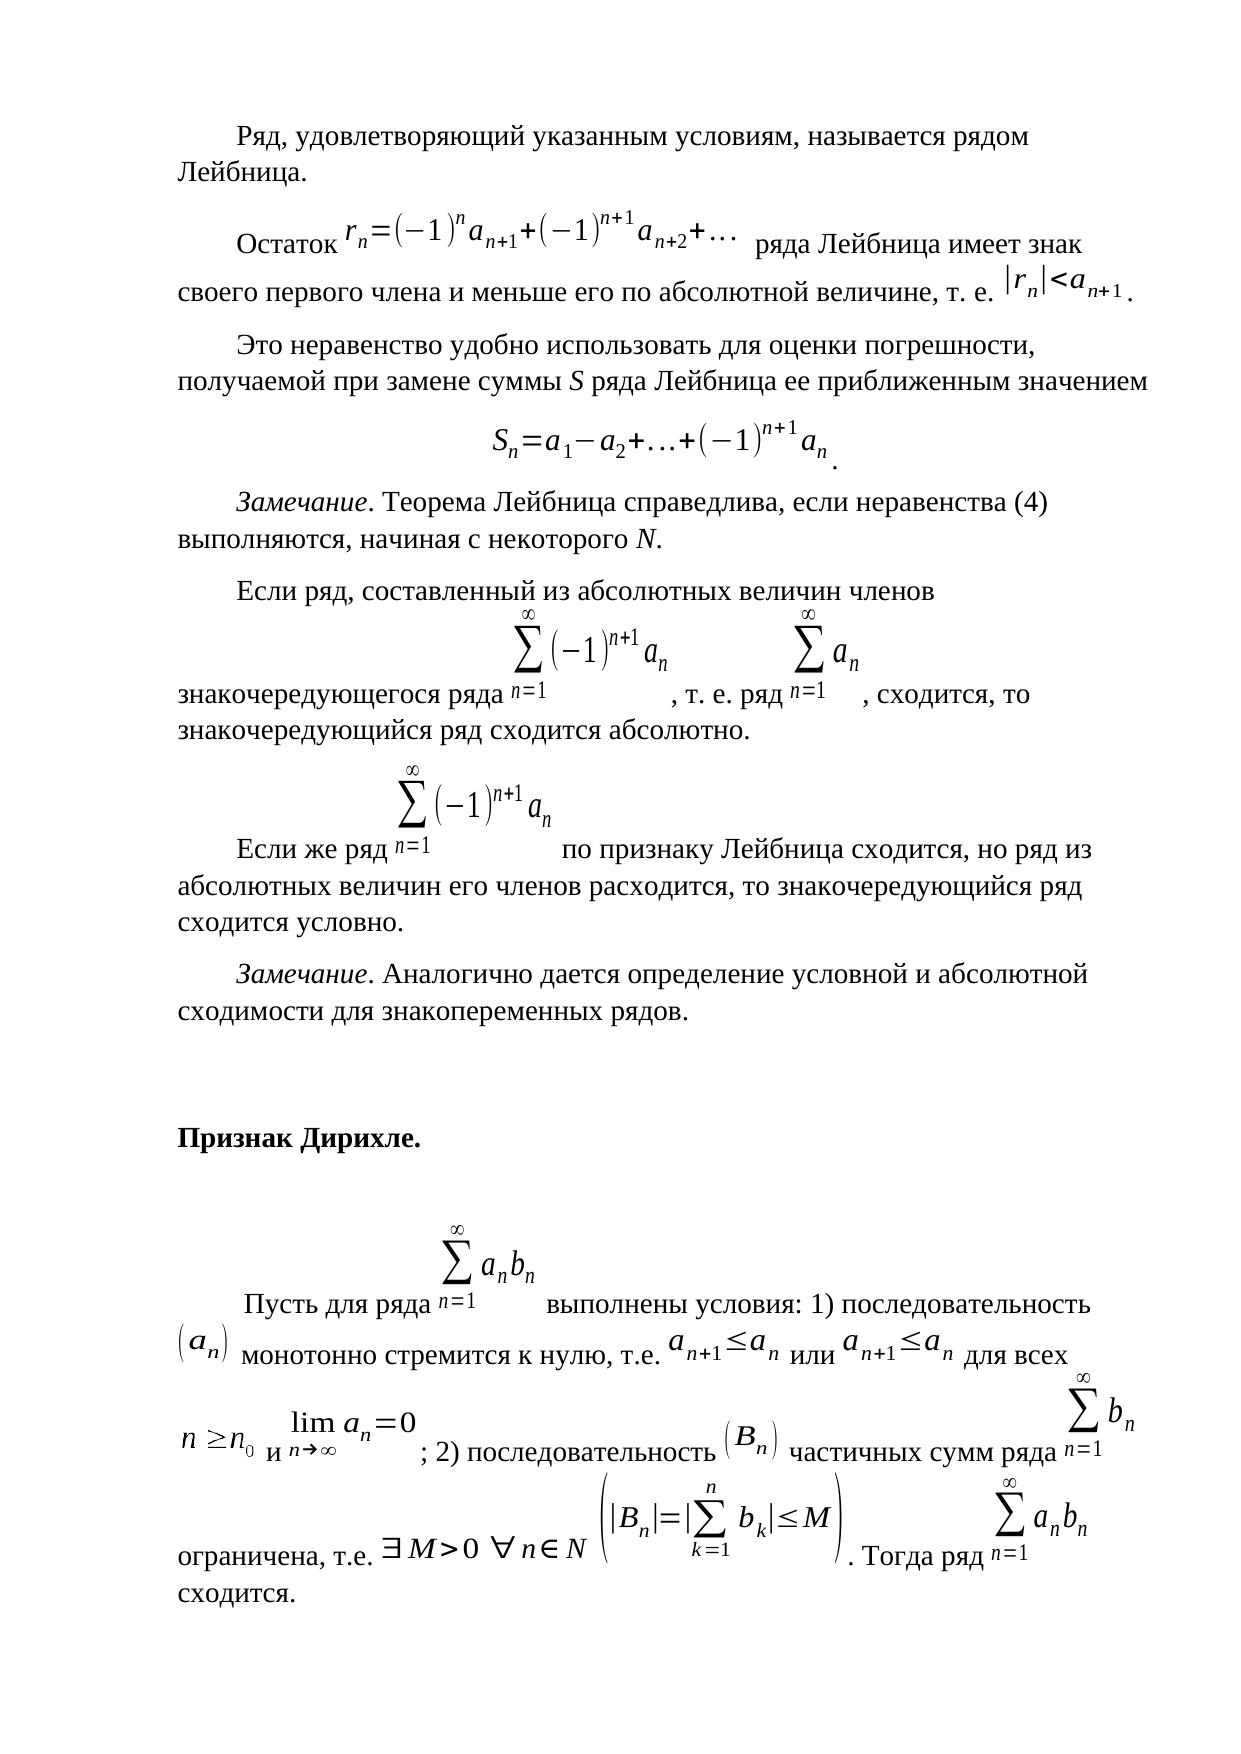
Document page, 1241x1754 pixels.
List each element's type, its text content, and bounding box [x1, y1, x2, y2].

text Если ряд, составленный из абсолютных величин членов знакочередующегося ряда , т. е. ряд , сходится, то знакочередующийся ряд сходится абсолютно. [177, 573, 1152, 746]
text Остаток ряда Лейбница имеет знак своего первого члена и меньше его по абсолютной величине, т. е. . [177, 207, 1152, 308]
text Если же ряд по признаку Лейбница сходится, но ряд из абсолютных величин его членов расходится, то знакочередующийся ряд сходится условно. [177, 765, 1152, 937]
subtitle Признак Дирихле. [177, 1120, 1152, 1153]
text Замечание. Аналогично дается определение условной и абсолютной сходимости для знакопеременных рядов. [177, 957, 1152, 1026]
text . [177, 416, 1152, 476]
text Ряд, удовлетворяющий указанным условиям, называется рядом Лейбница. [177, 118, 1152, 188]
text Пусть для ряда выполнены условия: 1) последовательность монотонно стремится к нулю, т.е. или для всех и ; 2) последовательность частичных сумм ряда ограничена, т.е. . Тогда ряд сходится. [177, 1226, 1152, 1609]
text Это неравенство удобно использовать для оценки погрешности, получаемой при замене суммы S ряда Лейбница ее приближенным значением [177, 327, 1152, 397]
text Замечание. Теорема Лейбница справедлива, если неравенства (4) выполняются, начиная с некоторого N. [177, 484, 1152, 554]
